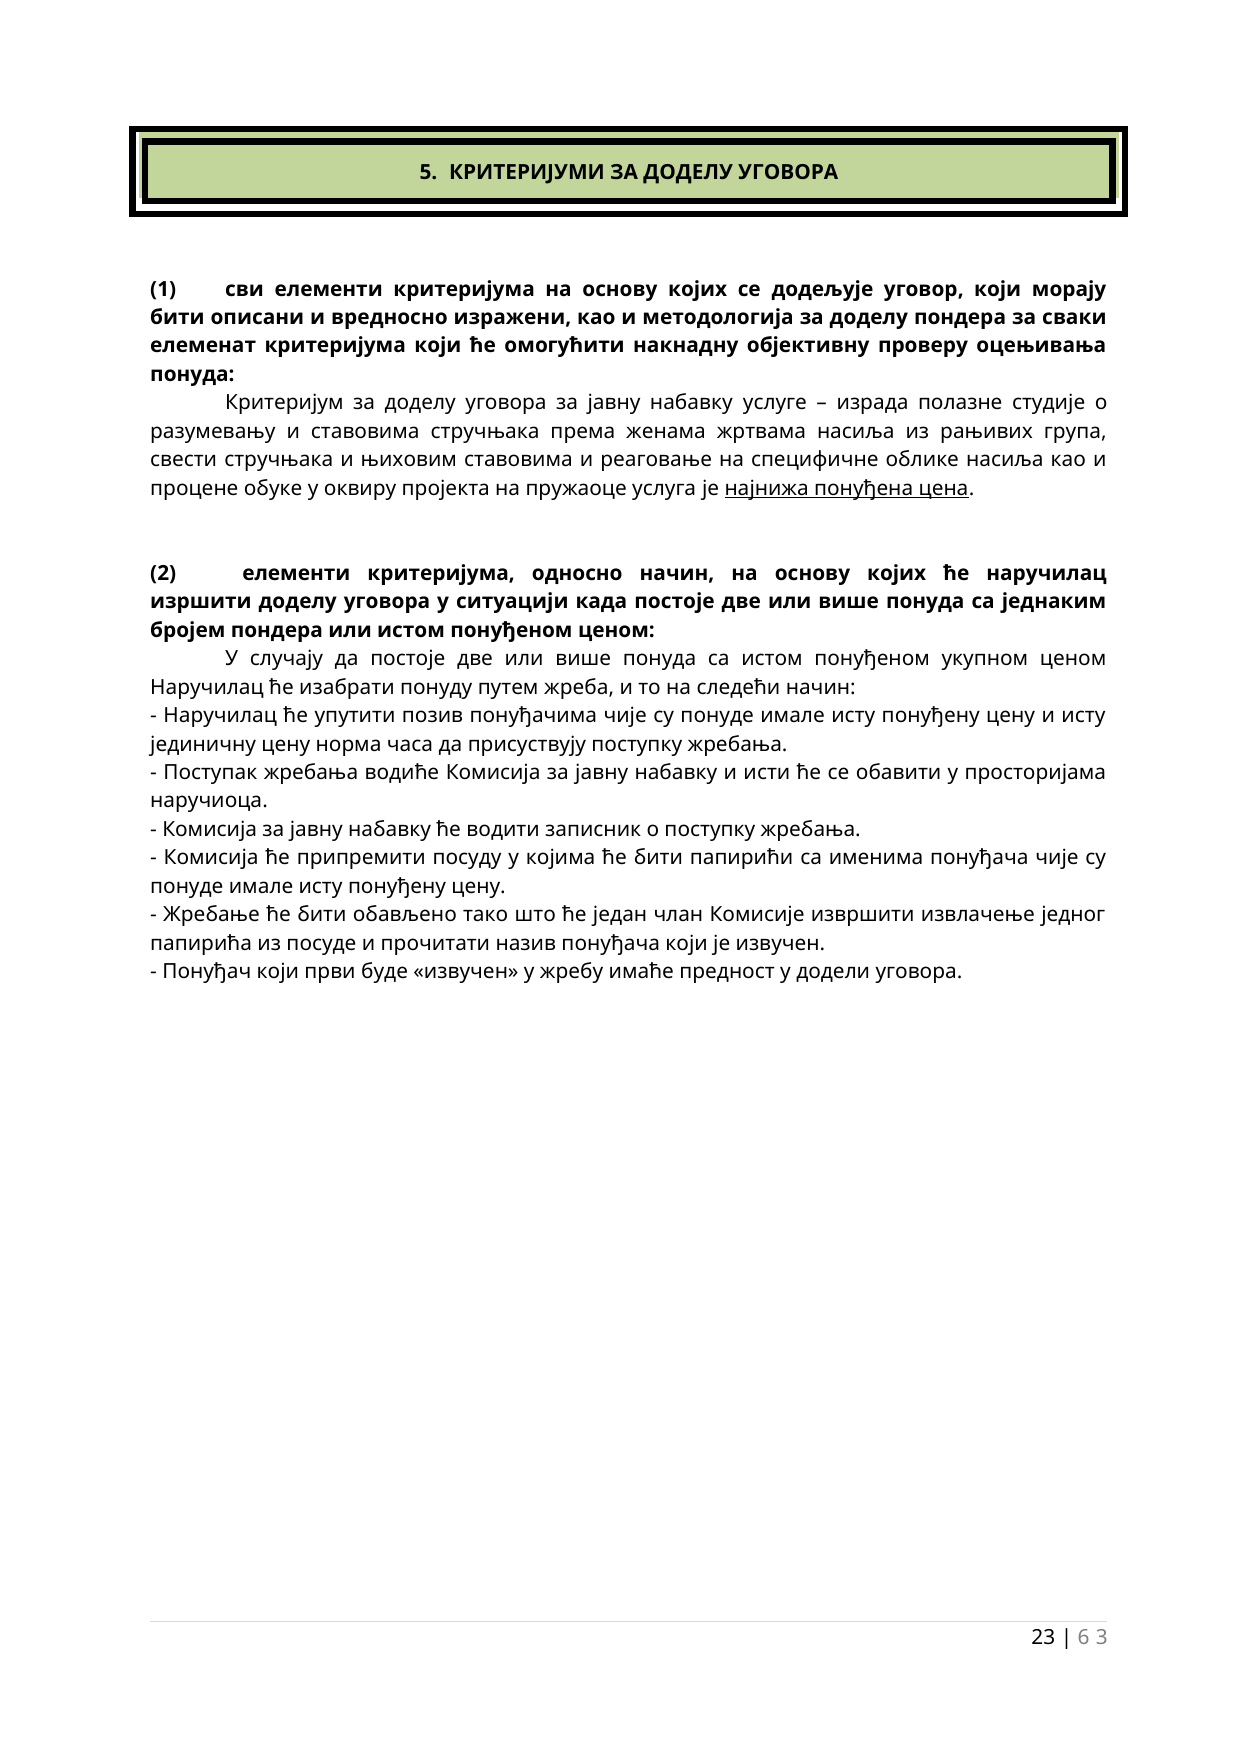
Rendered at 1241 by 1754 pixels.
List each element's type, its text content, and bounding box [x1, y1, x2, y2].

text - Наручилац ће упутити позив понуђачима чије су понуде имале исту понуђену цену и исту јединичну цену норма часа да присуствују поступку жребања. [150, 700, 1107, 757]
text (2) елементи критеријума, односно начин, на основу којих ће наручилац изршити доделу уговора у ситуацији када постоје две или више понуда са једнаким бројем пондера или истом понуђеном ценом: [150, 558, 1107, 643]
text Критеријум за доделу уговора за јавну набавку услуге – израда полазне студије о разумевању и ставовима стручњака према женама жртвама насиља из рањивих група, свести стручњака и њиховим ставовима и реаговање на специфичне облике насиља као и процене обуке у оквиру пројекта на пружаоце услуга је најнижа понуђена цена. [150, 387, 1107, 501]
list сви елемeнти критеријума на основу којих се додељује уговор, који морају бити описани и вредносно изражени, као и метoдологија за доделу пондера за сваки елеменат критеријума који ће омогућити накнадну објективну проверу оцењивања понуда: [150, 274, 1107, 387]
text У случају да постоје две или више понуда са истом понуђеном укупном ценом Наручилац ће изабрати понуду путем жреба, и то на следећи начин: [150, 643, 1107, 700]
text - Поступак жребања водиће Комисија за јавну набавку и исти ће се обавити у просторијама наручиоца. [150, 757, 1107, 814]
text - Комисија ће припремити посуду у којима ће бити папирићи са именима понуђача чије су понуде имале исту понуђену цену. [150, 842, 1107, 899]
text - Комисија за јавну набавку ће водити записник о поступку жребања. [150, 814, 1107, 842]
text - Жребање ће бити обављено тако што ће један члан Комисије извршити извлачење једног папирића из посуде и прочитати назив понуђача који је извучен. [150, 899, 1107, 956]
table_header 5. КРИТЕРИЈУМИ ЗА ДОДЕЛУ УГОВОРА [139, 132, 1119, 198]
text - Понуђач који први буде «извучен» у жребу имаће предност у додели уговора. [150, 956, 1107, 984]
